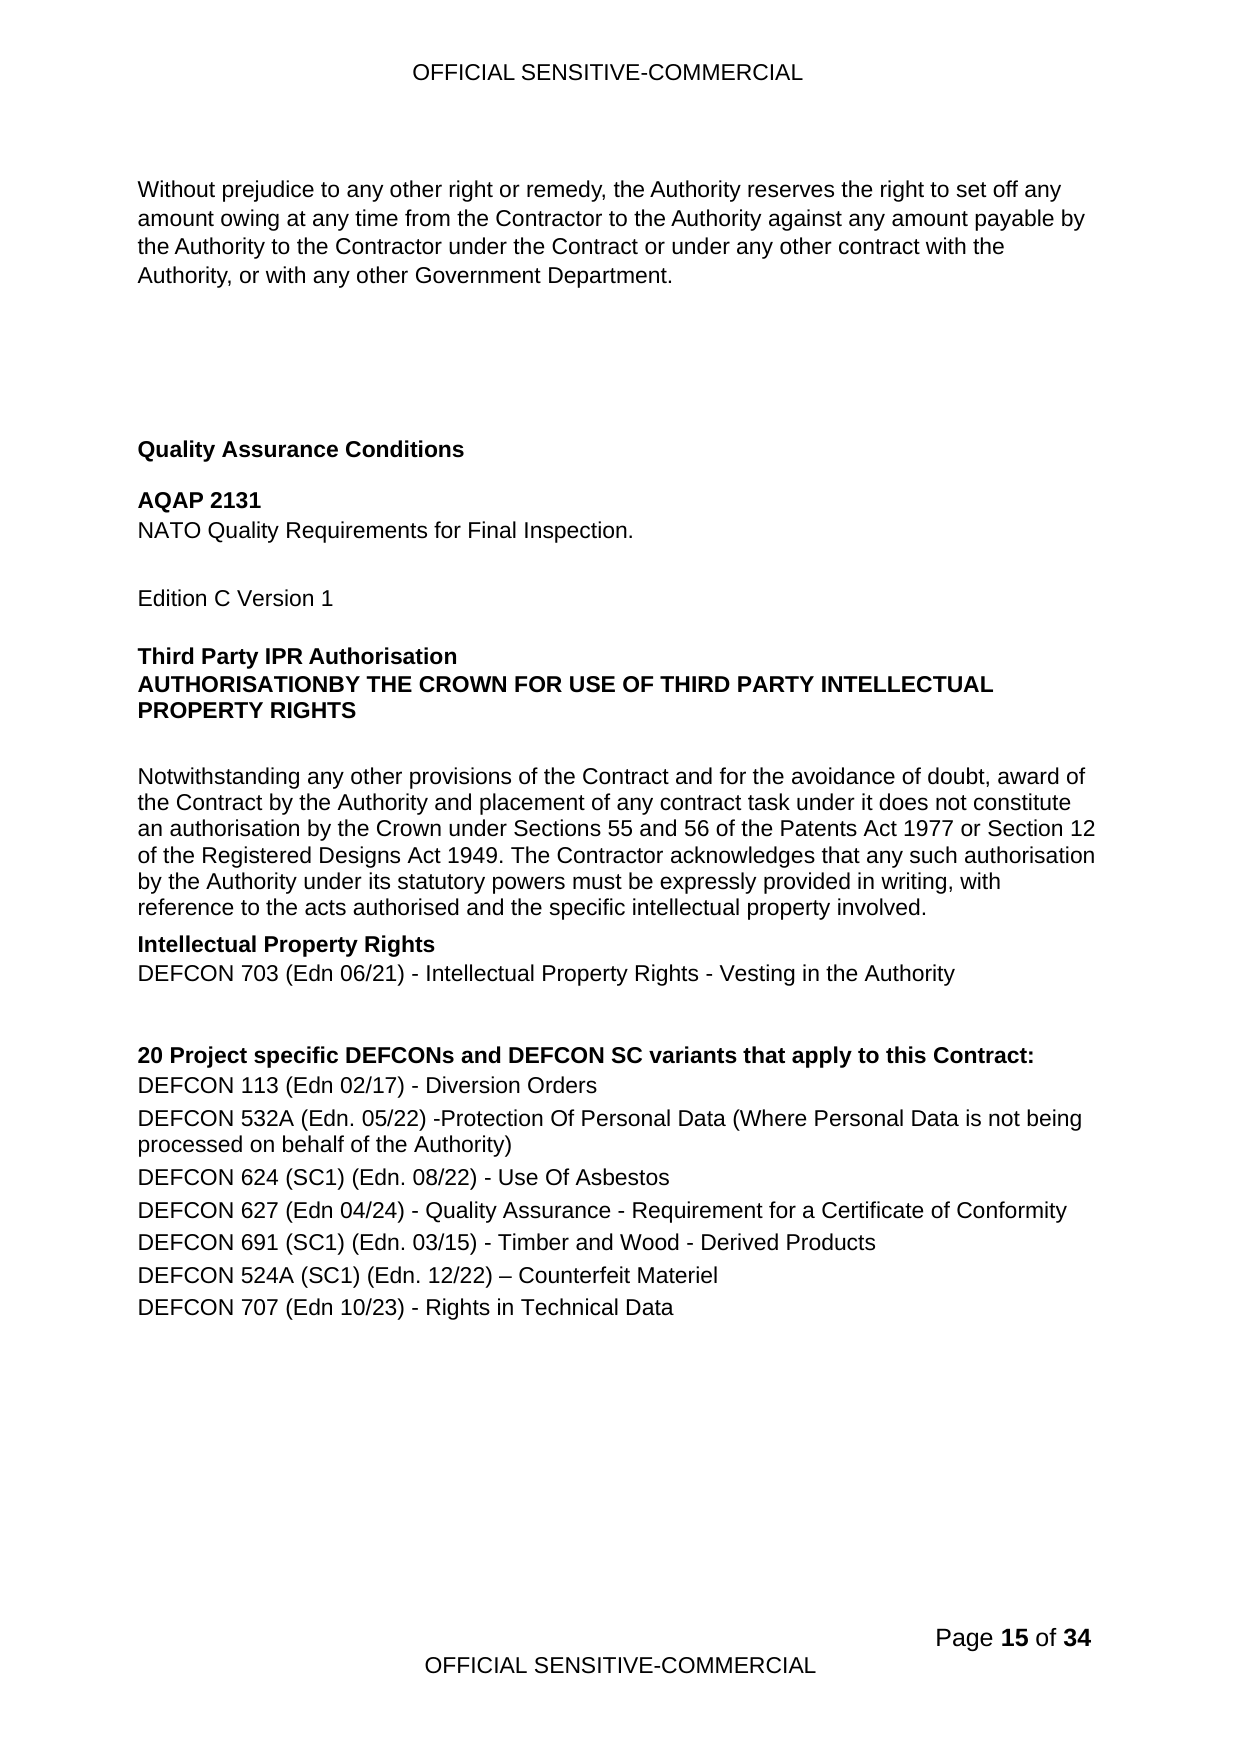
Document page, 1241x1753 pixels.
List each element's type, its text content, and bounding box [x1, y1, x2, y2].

text Edition C Version 1 [137, 585, 1103, 611]
text DEFCON 627 (Edn 04/24) - Quality Assurance - Requirement for a Certificate of Conformity [137, 1197, 1103, 1223]
text DEFCON 691 (SC1) (Edn. 03/15) - Timber and Wood - Derived Products [137, 1229, 1103, 1256]
list Without prejudice to any other right or remedy, the Authority reserves the right to set off any amount owing at any time from the Contractor to the Authority against any amount payable by the Authority to the Contractor under the Contract or under any other contract with the Authority, or with any other Government Department. [137, 176, 1101, 288]
text NATO Quality Requirements for Final Inspection. [137, 517, 1103, 544]
text DEFCON 703 (Edn 06/21) - Intellectual Property Rights - Vesting in the Authority [137, 959, 1103, 986]
text Notwithstanding any other provisions of the Contract and for the avoidance of doubt, award of the Contract by the Authority and placement of any contract task under it does not constitute an authorisation by the Crown under Sections 55 and 56 of the Patents Act 1977 or Section 12 of the Registered Designs Act 1949. The Contractor acknowledges that any such authorisation by the Authority under its statutory powers must be expressly provided in writing, with reference to the acts authorised and the specific intellectual property involved. [137, 763, 1103, 921]
text AUTHORISATIONBY THE CROWN FOR USE OF THIRD PARTY INTELLECTUAL PROPERTY RIGHTS [137, 671, 1103, 724]
text DEFCON 707 (Edn 10/23) - Rights in Technical Data [137, 1294, 1103, 1321]
text AQAP 2131 [137, 487, 1091, 513]
text DEFCON 113 (Edn 02/17) - Diversion Orders [137, 1072, 1103, 1099]
text 20 Project specific DEFCONs and DEFCON SC variants that apply to this Contract: [137, 1042, 1091, 1068]
text DEFCON 524A (SC1) (Edn. 12/22) – Counterfeit Materiel [137, 1262, 1103, 1288]
text DEFCON 532A (Edn. 05/22) -Protection Of Personal Data (Where Personal Data is not being processed on behalf of the Authority) [137, 1105, 1103, 1158]
text DEFCON 624 (SC1) (Edn. 08/22) - Use Of Asbestos [137, 1164, 1103, 1190]
subtitle Intellectual Property Rights [137, 931, 1103, 957]
subtitle Third Party IPR Authorisation [137, 643, 1103, 669]
text Quality Assurance Conditions [137, 436, 1091, 462]
